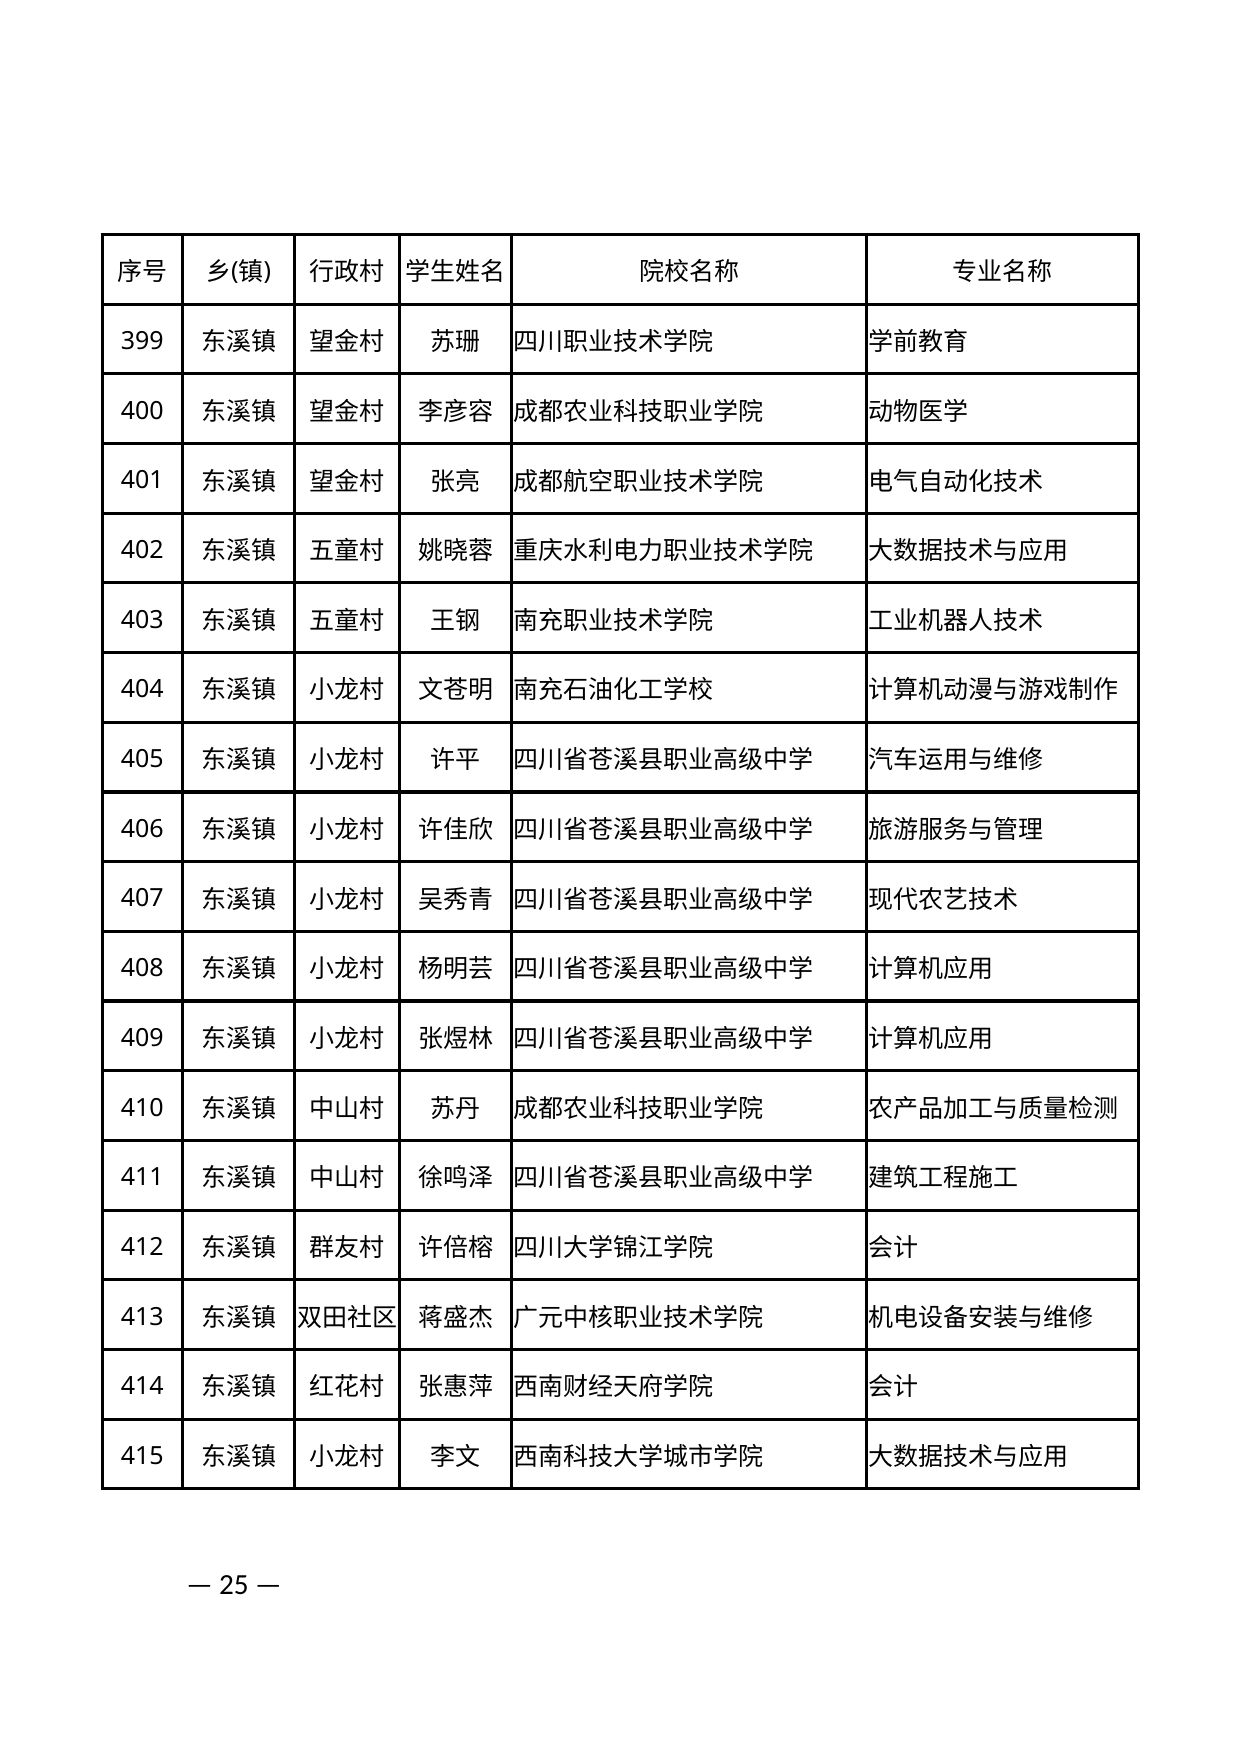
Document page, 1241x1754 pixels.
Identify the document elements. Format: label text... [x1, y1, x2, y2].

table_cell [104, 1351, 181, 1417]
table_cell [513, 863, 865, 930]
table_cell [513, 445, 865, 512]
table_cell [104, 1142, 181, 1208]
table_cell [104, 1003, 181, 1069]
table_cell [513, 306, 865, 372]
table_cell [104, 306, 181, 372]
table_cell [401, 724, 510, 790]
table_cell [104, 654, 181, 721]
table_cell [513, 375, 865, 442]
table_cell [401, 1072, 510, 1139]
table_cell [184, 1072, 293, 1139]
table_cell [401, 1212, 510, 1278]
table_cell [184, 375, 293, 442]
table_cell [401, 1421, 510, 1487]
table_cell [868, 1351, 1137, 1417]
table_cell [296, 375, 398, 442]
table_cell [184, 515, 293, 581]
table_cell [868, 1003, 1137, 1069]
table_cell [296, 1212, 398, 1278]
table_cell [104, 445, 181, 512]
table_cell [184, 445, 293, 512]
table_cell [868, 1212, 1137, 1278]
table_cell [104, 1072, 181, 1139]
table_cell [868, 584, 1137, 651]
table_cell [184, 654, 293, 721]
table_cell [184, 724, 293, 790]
table_header 专业名称 [868, 236, 1137, 302]
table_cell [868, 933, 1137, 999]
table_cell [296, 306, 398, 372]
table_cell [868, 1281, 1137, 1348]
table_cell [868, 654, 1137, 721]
table_header 学生姓名 [401, 236, 510, 302]
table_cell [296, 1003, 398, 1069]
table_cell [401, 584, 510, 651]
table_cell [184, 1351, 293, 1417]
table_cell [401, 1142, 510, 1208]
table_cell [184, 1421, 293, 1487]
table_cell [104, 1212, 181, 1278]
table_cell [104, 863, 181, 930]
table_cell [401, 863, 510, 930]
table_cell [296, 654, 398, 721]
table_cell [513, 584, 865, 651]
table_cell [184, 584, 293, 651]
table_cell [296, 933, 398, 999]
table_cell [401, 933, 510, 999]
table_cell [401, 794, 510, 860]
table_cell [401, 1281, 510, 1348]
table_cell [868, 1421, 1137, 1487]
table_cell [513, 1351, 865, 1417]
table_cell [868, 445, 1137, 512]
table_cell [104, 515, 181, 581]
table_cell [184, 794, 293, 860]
table_header 行政村 [296, 236, 398, 302]
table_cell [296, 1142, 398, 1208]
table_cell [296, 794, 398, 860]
table_header 序号 [104, 236, 181, 302]
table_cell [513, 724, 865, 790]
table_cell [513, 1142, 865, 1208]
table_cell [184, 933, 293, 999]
table_header 乡(镇) [184, 236, 293, 302]
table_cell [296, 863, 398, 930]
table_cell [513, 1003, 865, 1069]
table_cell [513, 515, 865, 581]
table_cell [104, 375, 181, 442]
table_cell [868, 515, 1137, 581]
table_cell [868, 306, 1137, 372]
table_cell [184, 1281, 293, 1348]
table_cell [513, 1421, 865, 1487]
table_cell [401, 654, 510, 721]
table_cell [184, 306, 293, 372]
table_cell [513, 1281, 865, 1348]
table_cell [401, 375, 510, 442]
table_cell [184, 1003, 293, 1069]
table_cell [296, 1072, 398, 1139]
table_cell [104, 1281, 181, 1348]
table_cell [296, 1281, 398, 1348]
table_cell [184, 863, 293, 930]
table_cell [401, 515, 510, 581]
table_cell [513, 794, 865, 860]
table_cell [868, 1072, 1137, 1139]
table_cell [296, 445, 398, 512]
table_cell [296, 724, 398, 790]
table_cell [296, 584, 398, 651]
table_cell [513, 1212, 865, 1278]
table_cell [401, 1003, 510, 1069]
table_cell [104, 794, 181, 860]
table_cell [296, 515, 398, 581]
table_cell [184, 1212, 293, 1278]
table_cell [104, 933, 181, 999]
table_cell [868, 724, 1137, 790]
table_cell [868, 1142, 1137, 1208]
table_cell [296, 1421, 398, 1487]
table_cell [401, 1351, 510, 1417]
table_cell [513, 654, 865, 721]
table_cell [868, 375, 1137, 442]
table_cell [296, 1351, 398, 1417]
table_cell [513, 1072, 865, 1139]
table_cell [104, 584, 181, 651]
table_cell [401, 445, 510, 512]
table_header 院校名称 [513, 236, 865, 302]
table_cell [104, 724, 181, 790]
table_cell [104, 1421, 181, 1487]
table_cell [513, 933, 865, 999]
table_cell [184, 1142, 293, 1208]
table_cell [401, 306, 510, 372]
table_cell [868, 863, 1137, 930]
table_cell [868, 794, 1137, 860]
